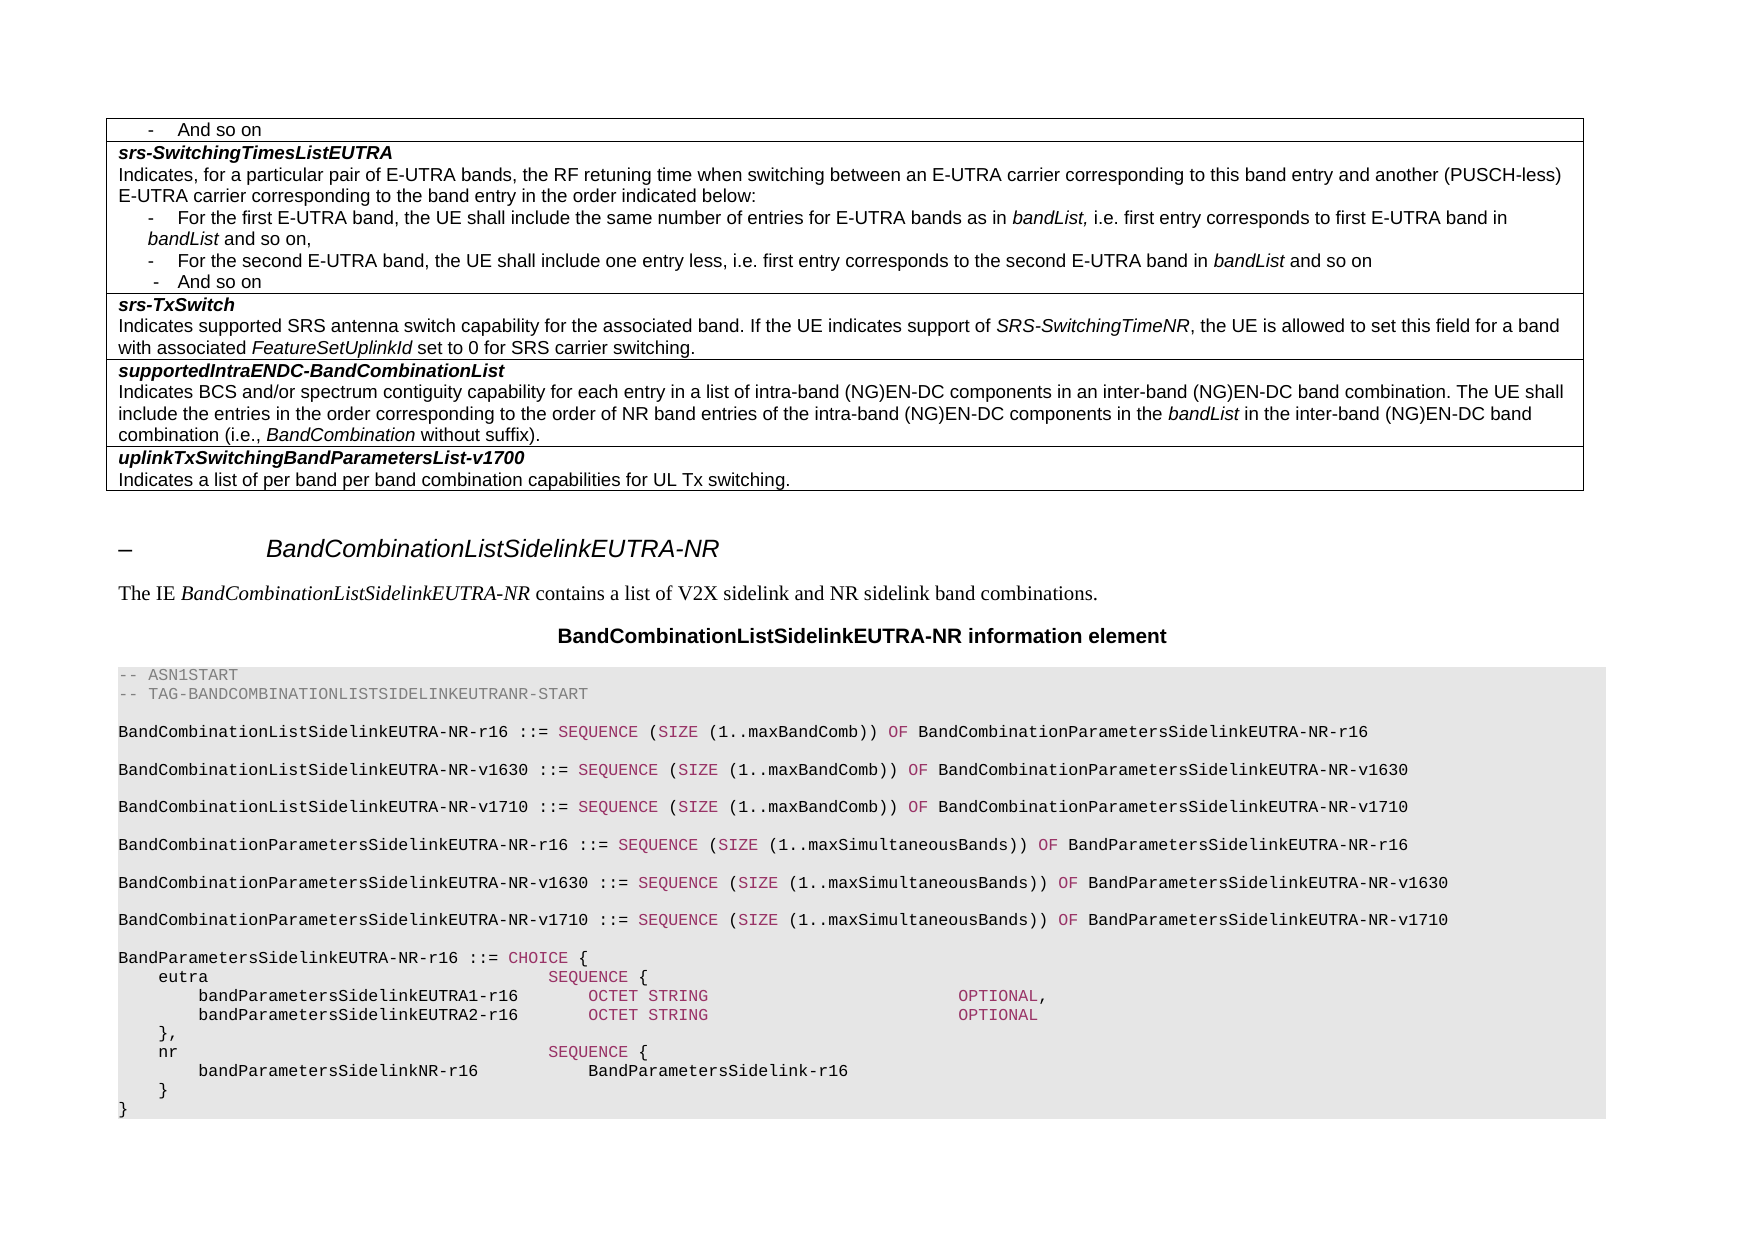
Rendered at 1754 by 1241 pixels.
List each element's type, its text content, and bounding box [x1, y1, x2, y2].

text BandCombinationListSidelinkEUTRA-NR-r16 ::= SEQUENCE (SIZE (1..maxBandComb)) OF BandCombinationParametersSidelinkEUTRA-NR-r16 [118, 723, 1606, 742]
text } [118, 1082, 1606, 1100]
text -- TAG-BANDCOMBINATIONLISTSIDELINKEUTRANR-START [118, 686, 1606, 704]
text BandCombinationListSidelinkEUTRA-NR-v1710 ::= SEQUENCE (SIZE (1..maxBandComb)) OF BandCombinationParametersSidelinkEUTRA-NR-v1710 [118, 799, 1606, 818]
text bandParametersSidelinkEUTRA1-r16 OCTET STRING OPTIONAL, [118, 987, 1606, 1006]
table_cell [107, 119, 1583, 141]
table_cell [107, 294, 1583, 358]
text BandParametersSidelinkEUTRA-NR-r16 ::= CHOICE { [118, 949, 1606, 968]
text BandCombinationParametersSidelinkEUTRA-NR-r16 ::= SEQUENCE (SIZE (1..maxSimultaneousBands)) OF BandParametersSidelinkEUTRA-NR-r16 [118, 836, 1606, 855]
text BandCombinationParametersSidelinkEUTRA-NR-v1630 ::= SEQUENCE (SIZE (1..maxSimultaneousBands)) OF BandParametersSidelinkEUTRA-NR-v1630 [118, 874, 1606, 893]
text bandParametersSidelinkEUTRA2-r16 OCTET STRING OPTIONAL [118, 1006, 1606, 1025]
text bandParametersSidelinkNR-r16 BandParametersSidelink-r16 [118, 1063, 1606, 1082]
text The IE BandCombinationListSidelinkEUTRA-NR contains a list of V2X sidelink and NR sidelink band combinations. [118, 581, 1606, 605]
text – BandCombinationListSidelinkEUTRA-NR [118, 534, 1606, 562]
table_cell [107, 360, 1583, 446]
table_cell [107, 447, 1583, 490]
text eutra SEQUENCE { [118, 968, 1606, 987]
text BandCombinationParametersSidelinkEUTRA-NR-v1710 ::= SEQUENCE (SIZE (1..maxSimultaneousBands)) OF BandParametersSidelinkEUTRA-NR-v1710 [118, 912, 1606, 931]
text }, [118, 1025, 1606, 1044]
text BandCombinationListSidelinkEUTRA-NR information element [118, 624, 1606, 648]
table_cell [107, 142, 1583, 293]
text -- ASN1START [118, 667, 1606, 686]
text nr SEQUENCE { [118, 1044, 1606, 1063]
text } [118, 1100, 1606, 1119]
text BandCombinationListSidelinkEUTRA-NR-v1630 ::= SEQUENCE (SIZE (1..maxBandComb)) OF BandCombinationParametersSidelinkEUTRA-NR-v1630 [118, 761, 1606, 780]
